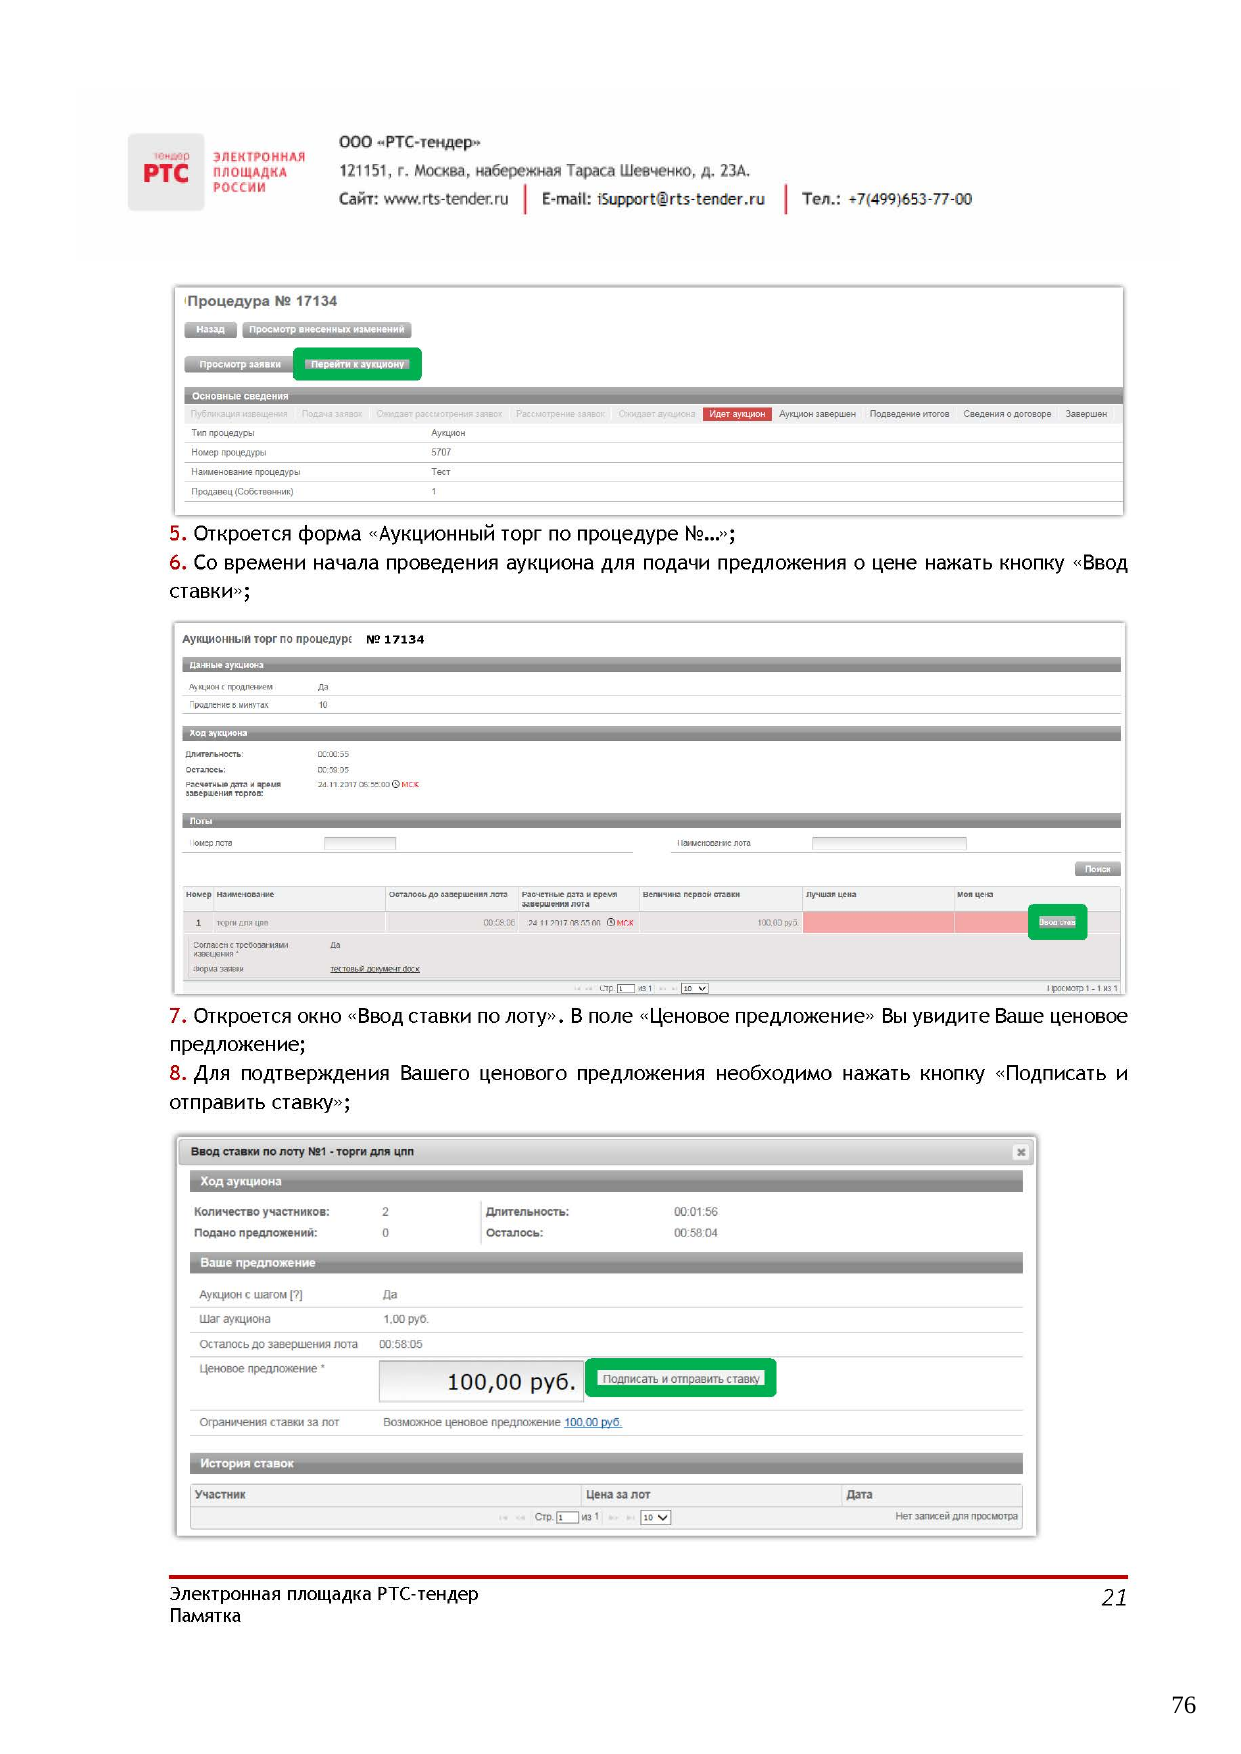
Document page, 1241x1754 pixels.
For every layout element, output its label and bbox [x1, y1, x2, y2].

picture [76, 88, 1194, 1666]
